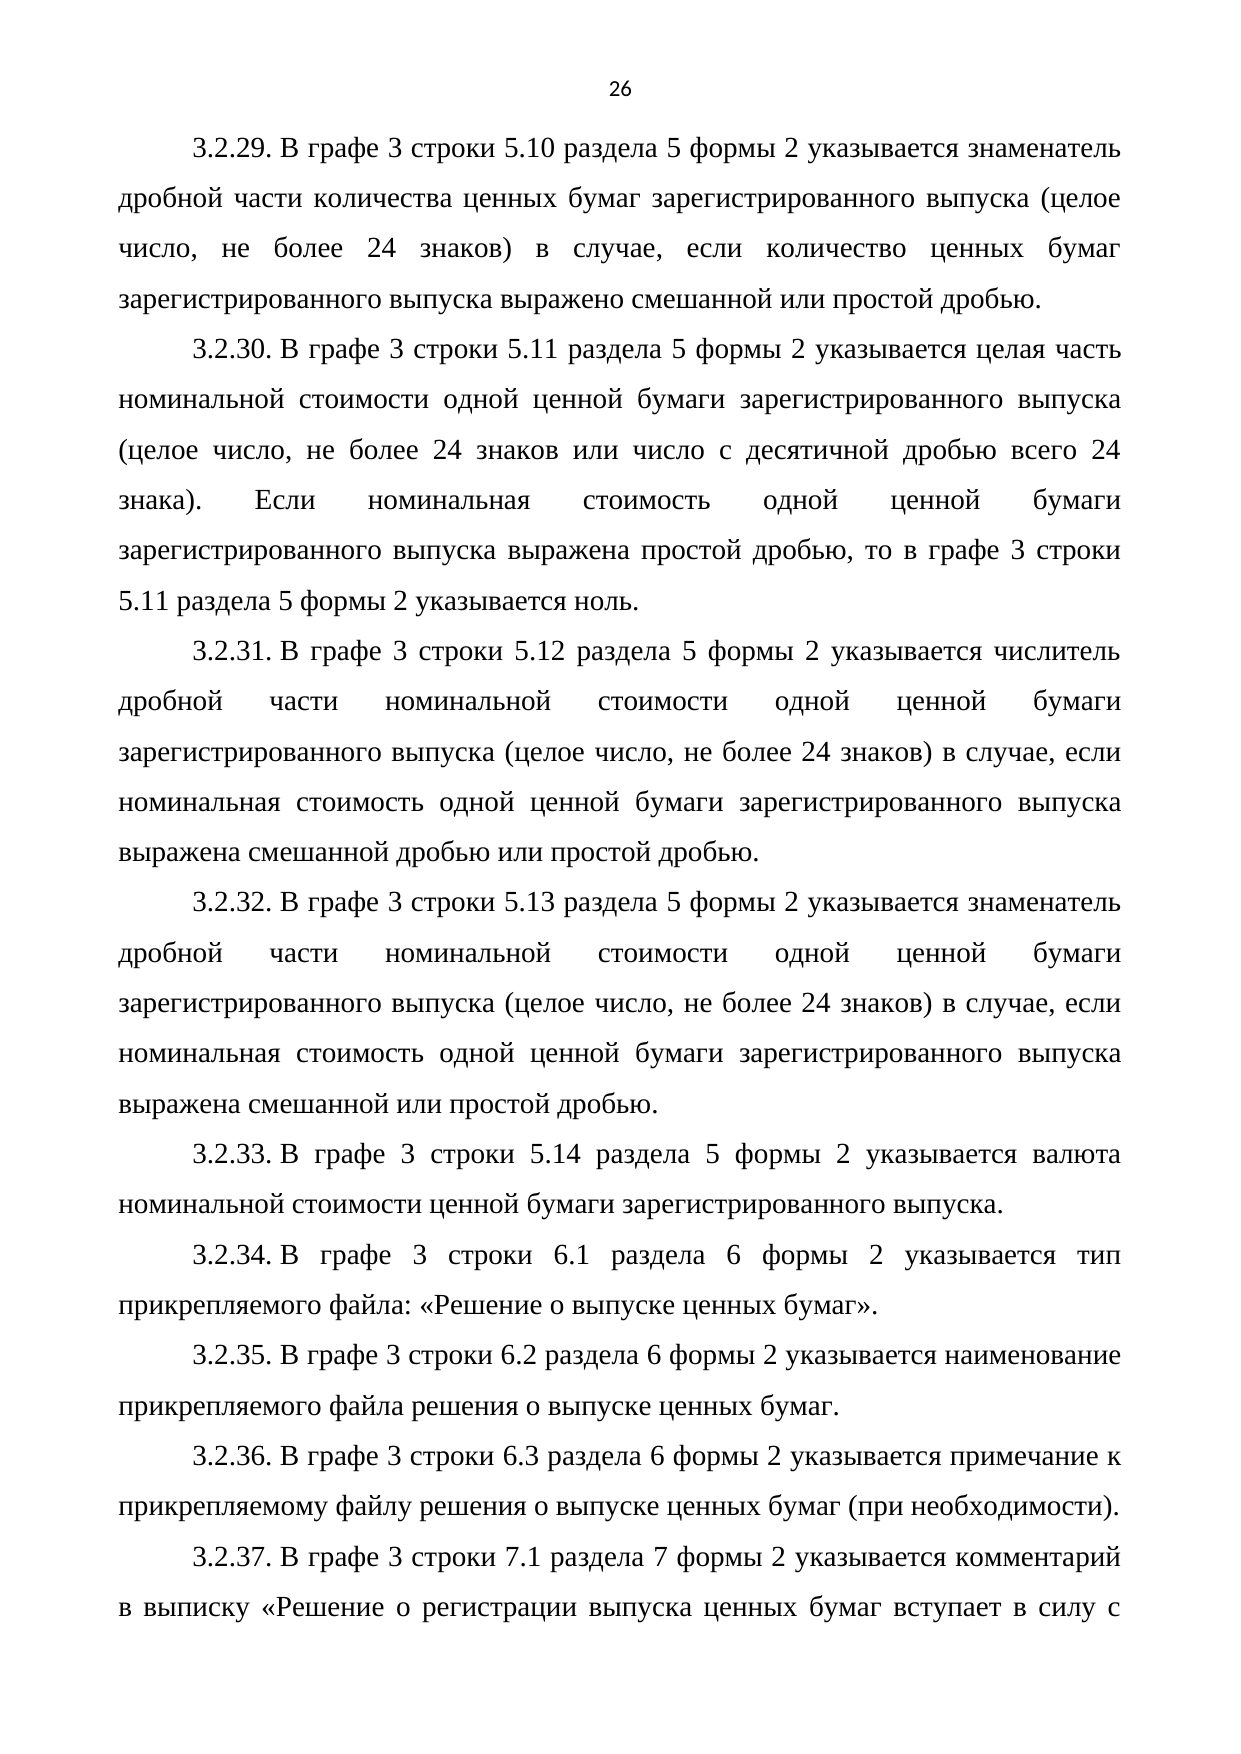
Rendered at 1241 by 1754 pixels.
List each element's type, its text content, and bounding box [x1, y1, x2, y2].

list В графе 3 строки 5.10 раздела 5 формы 2 указывается знаменатель дробной части количества ценных бумаг зарегистрированного выпуска (целое число, не более 24 знаков) в случае, если количество ценных бумаг зарегистрированного выпуска выражено смешанной или простой дробью. [118, 130, 1122, 314]
list В графе 3 строки 6.3 раздела 6 формы 2 указывается примечание к прикрепляемому файлу решения о выпуске ценных бумаг (при необходимости). [118, 1438, 1122, 1522]
list В графе 3 строки 5.11 раздела 5 формы 2 указывается целая часть номинальной стоимости одной ценной бумаги зарегистрированного выпуска (целое число, не более 24 знаков или число с десятичной дробью всего 24 знака). Если номинальная стоимость одной ценной бумаги зарегистрированного выпуска выражена простой дробью, то в графе 3 строки 5.11 раздела 5 формы 2 указывается ноль. [118, 331, 1122, 616]
list В графе 3 строки 6.1 раздела 6 формы 2 указывается тип прикрепляемого файла: «Решение о выпуске ценных бумаг». [118, 1237, 1122, 1321]
list В графе 3 строки 6.2 раздела 6 формы 2 указывается наименование прикрепляемого файла решения о выпуске ценных бумаг. [118, 1337, 1122, 1421]
list В графе 3 строки 5.14 раздела 5 формы 2 указывается валюта номинальной стоимости ценной бумаги зарегистрированного выпуска. [118, 1136, 1122, 1220]
list В графе 3 строки 5.12 раздела 5 формы 2 указывается числитель дробной части номинальной стоимости одной ценной бумаги зарегистрированного выпуска (целое число, не более 24 знаков) в случае, если номинальная стоимость одной ценной бумаги зарегистрированного выпуска выражена смешанной дробью или простой дробью. [118, 633, 1122, 868]
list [118, 1539, 1122, 1622]
list В графе 3 строки 5.13 раздела 5 формы 2 указывается знаменатель дробной части номинальной стоимости одной ценной бумаги зарегистрированного выпуска (целое число, не более 24 знаков) в случае, если номинальная стоимость одной ценной бумаги зарегистрированного выпуска выражена смешанной или простой дробью. [118, 884, 1122, 1119]
